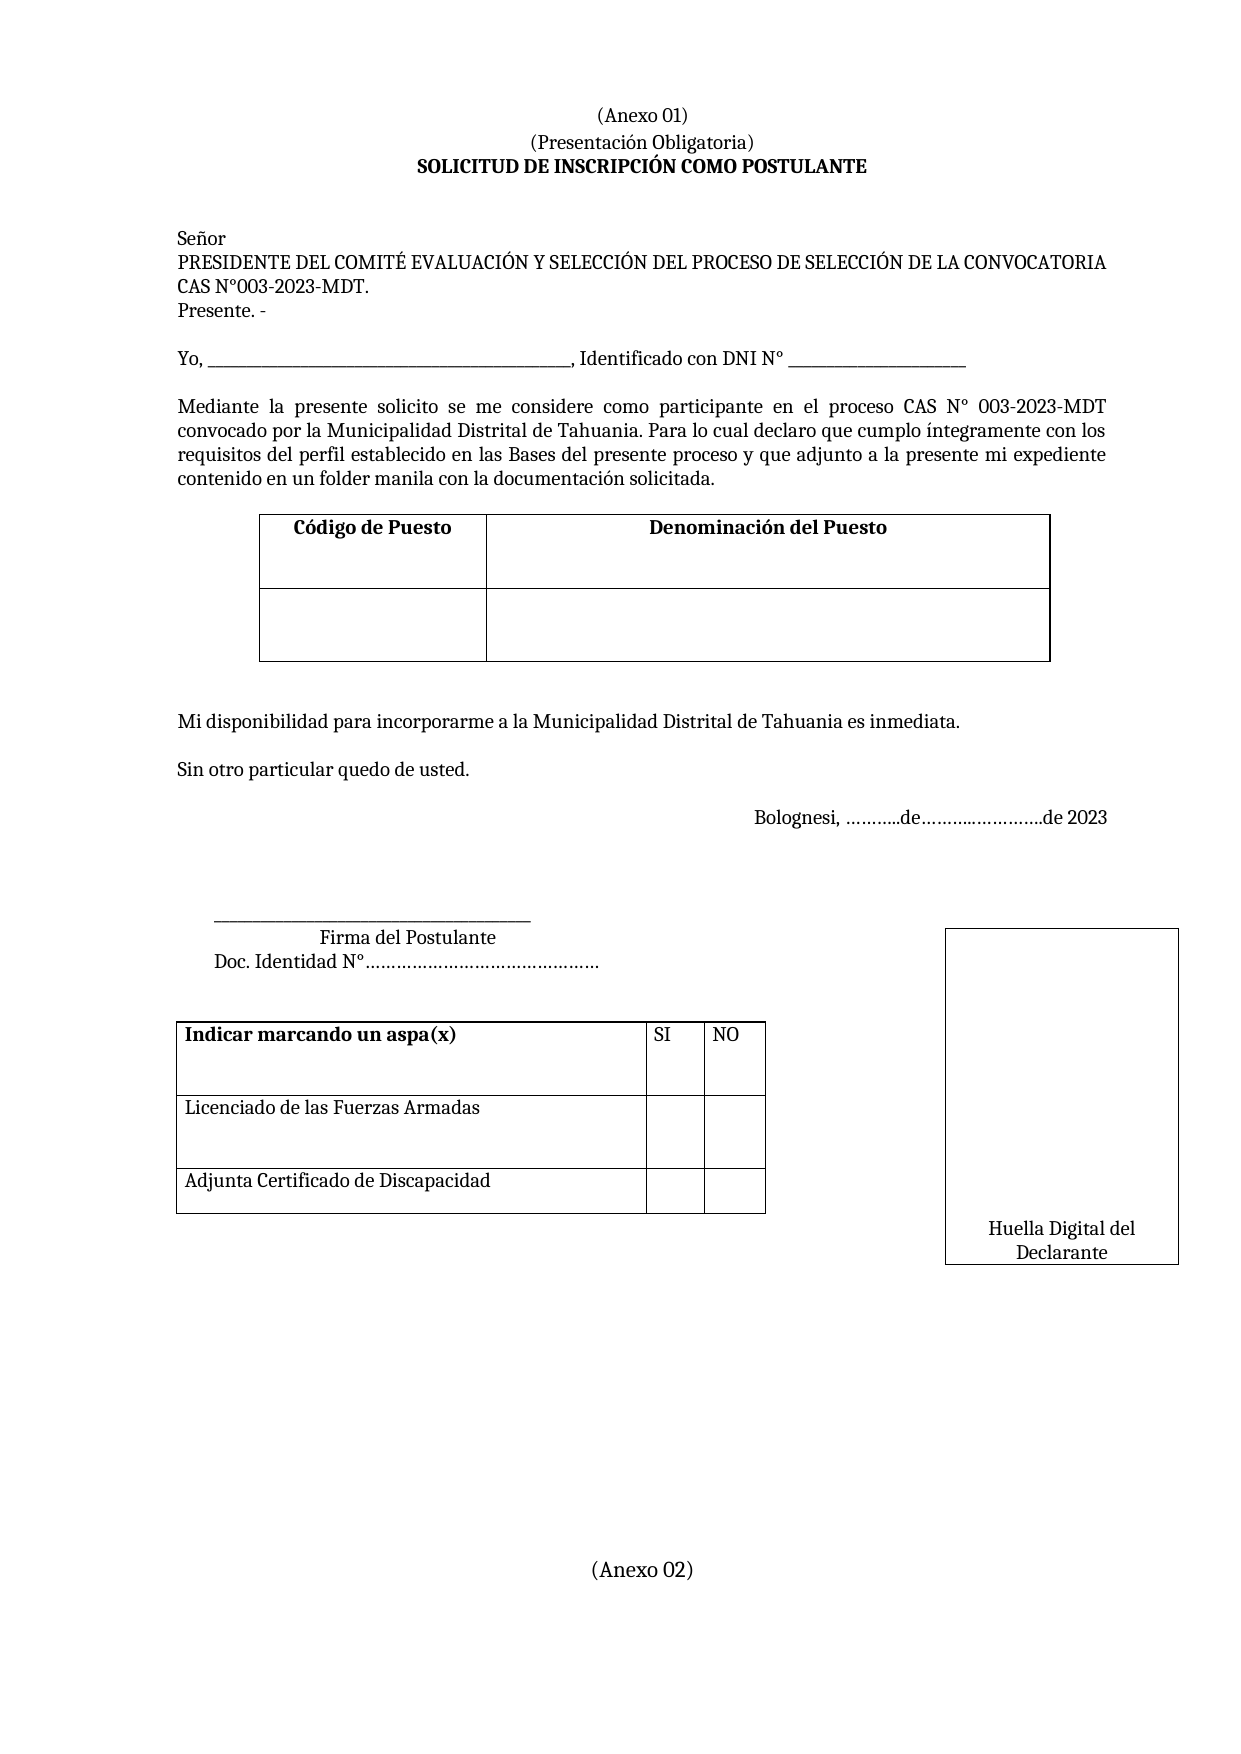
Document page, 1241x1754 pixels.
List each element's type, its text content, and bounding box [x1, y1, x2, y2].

table_header NO [705, 1023, 765, 1095]
table_header SI [647, 1023, 704, 1095]
table_cell [647, 1169, 704, 1213]
table_header Denominación del Puesto [487, 515, 1049, 588]
table_cell [705, 1096, 765, 1168]
text (Anexo 01) [177, 103, 1107, 127]
text Firma del Postulante [177, 926, 1107, 949]
table_header Huella Digital del Declarante [946, 929, 1178, 1264]
table_cell Licenciado de las Fuerzas Armadas [177, 1096, 646, 1168]
text SOLICITUD DE INSCRIPCIÓN COMO POSTULANTE [177, 155, 1107, 179]
table_header Indicar marcando un aspa(x) [177, 1023, 646, 1095]
table_cell [487, 589, 1049, 661]
text (Anexo 02) [177, 1557, 1107, 1583]
text (Presentación Obligatoria) [177, 131, 1107, 155]
text Presente. - [177, 299, 1107, 323]
text PRESIDENTE DEL COMITÉ EVALUACIÓN Y SELECCIÓN DEL PROCESO DE SELECCIÓN DE LA CONVOCATORIA CAS N°003-2023-MDT. [177, 251, 1107, 299]
text Yo, _______________________________________________, Identificado con DNI N° _______________________ [177, 347, 1107, 371]
table_cell [647, 1096, 704, 1168]
text Doc. Identidad N°……………………………………… [177, 949, 945, 973]
text _________________________________________ [177, 902, 1107, 926]
text Mediante la presente solicito se me considere como participante en el proceso CAS N° 003-2023-MDT convocado por la Municipalidad Distrital de Tahuania. Para lo cual declaro que cumplo íntegramente con los requisitos del perfil establecido en las Bases del presente proceso y que adjunto a la presente mi expediente contenido en un folder manila con la documentación solicitada. [177, 394, 1107, 490]
text Señor [177, 227, 1107, 251]
table_cell [260, 589, 486, 661]
table_cell [705, 1169, 765, 1213]
text Bolognesi, ………..de………..………….de 2023 [177, 806, 1107, 830]
table_cell Adjunta Certificado de Discapacidad [177, 1169, 646, 1213]
table_header Código de Puesto [260, 515, 486, 588]
text Sin otro particular quedo de usted. [177, 758, 1107, 782]
text Mi disponibilidad para incorporarme a la Municipalidad Distrital de Tahuania es inmediata. [177, 710, 1107, 734]
